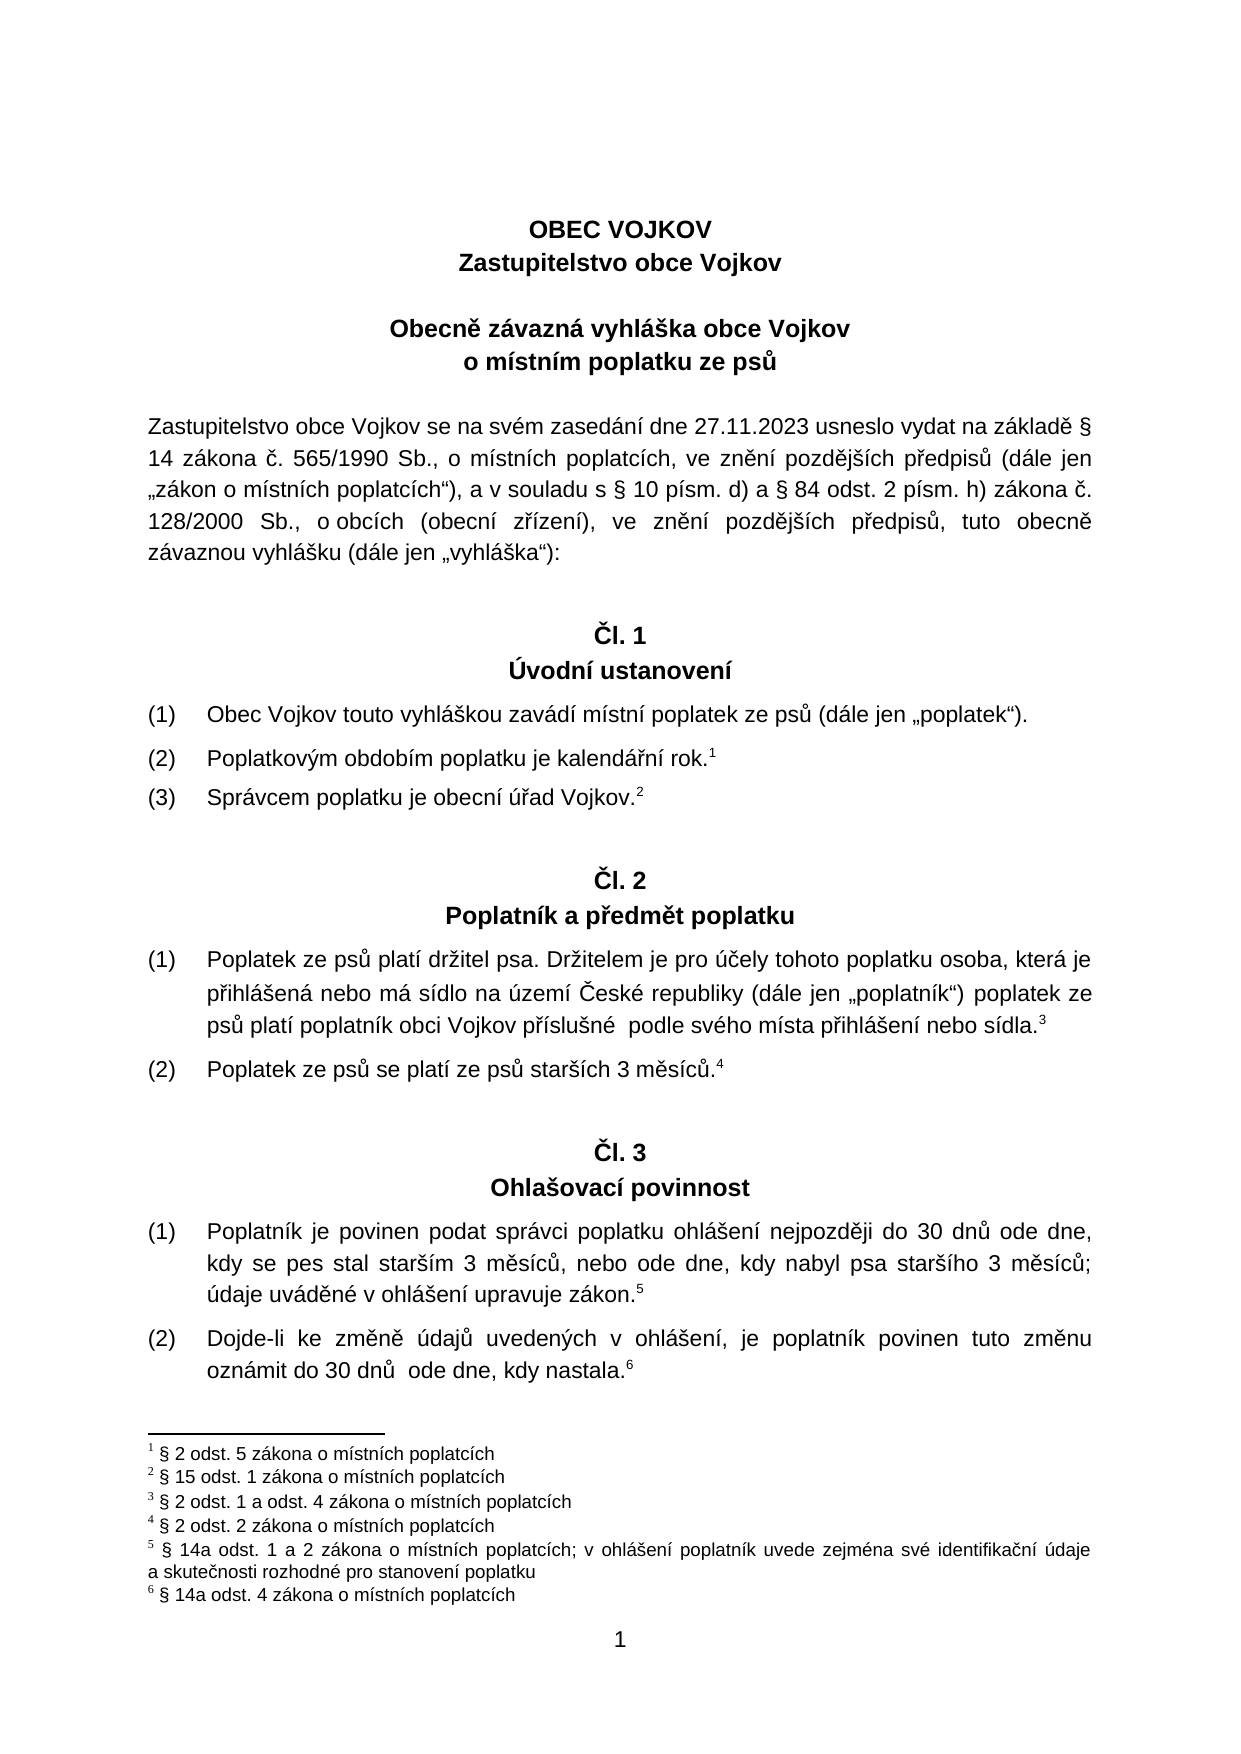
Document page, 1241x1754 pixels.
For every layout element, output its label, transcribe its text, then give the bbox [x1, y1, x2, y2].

text OBEC VOJKOV [148, 215, 1093, 243]
list Poplatek ze psů platí držitel psa. Držitelem je pro účely tohoto poplatku osoba, která je přihlášená nebo má sídlo na území České republiky (dále jen „poplatník“) poplatek ze psů platí poplatník obci Vojkov příslušné podle svého místa přihlášení nebo sídla. [148, 946, 1093, 1038]
text Ohlašovací povinnost [148, 1173, 1093, 1201]
list Správcem poplatku je obecní úřad Vojkov. [148, 784, 1093, 810]
list Dojde-li ke změně údajů uvedených v ohlášení, je poplatník povinen tuto změnu oznámit do 30 dnů ode dne, kdy nastala. [148, 1325, 1093, 1383]
text Obecně závazná vyhláška obce Vojkov [148, 314, 1093, 343]
list Poplatek ze psů se platí ze psů starších 3 měsíců. [148, 1056, 1093, 1082]
text Zastupitelstvo obce Vojkov [148, 248, 1093, 277]
text Úvodní ustanovení [148, 656, 1093, 684]
text o místním poplatku ze psů [148, 347, 1093, 376]
text Čl. 1 [148, 621, 1093, 649]
list Poplatkovým obdobím poplatku je kalendářní rok. [148, 745, 1093, 772]
list Poplatník je povinen podat správci poplatku ohlášení nejpozději do 30 dnů ode dne, kdy se pes stal starším 3 měsíců, nebo ode dne, kdy nabyl psa staršího 3 měsíců; údaje uváděné v ohlášení upravuje zákon. [148, 1218, 1093, 1308]
text Čl. 2 [148, 866, 1093, 894]
text Čl. 3 [148, 1138, 1093, 1166]
text Zastupitelstvo obce Vojkov se na svém zasedání dne 27.11.2023 usneslo vydat na základě § 14 zákona č. 565/1990 Sb., o místních poplatcích, ve znění pozdějších předpisů (dále jen „zákon o místních poplatcích“), a v souladu s § 10 písm. d) a § 84 odst. 2 písm. h) zákona č. 128/2000 Sb., o obcích (obecní zřízení), ve znění pozdějších předpisů, tuto obecně závaznou vyhlášku (dále jen „vyhláška“): [148, 413, 1093, 566]
text Poplatník a předmět poplatku [148, 901, 1093, 929]
list Obec Vojkov touto vyhláškou zavádí místní poplatek ze psů (dále jen „poplatek“). [148, 701, 1093, 727]
